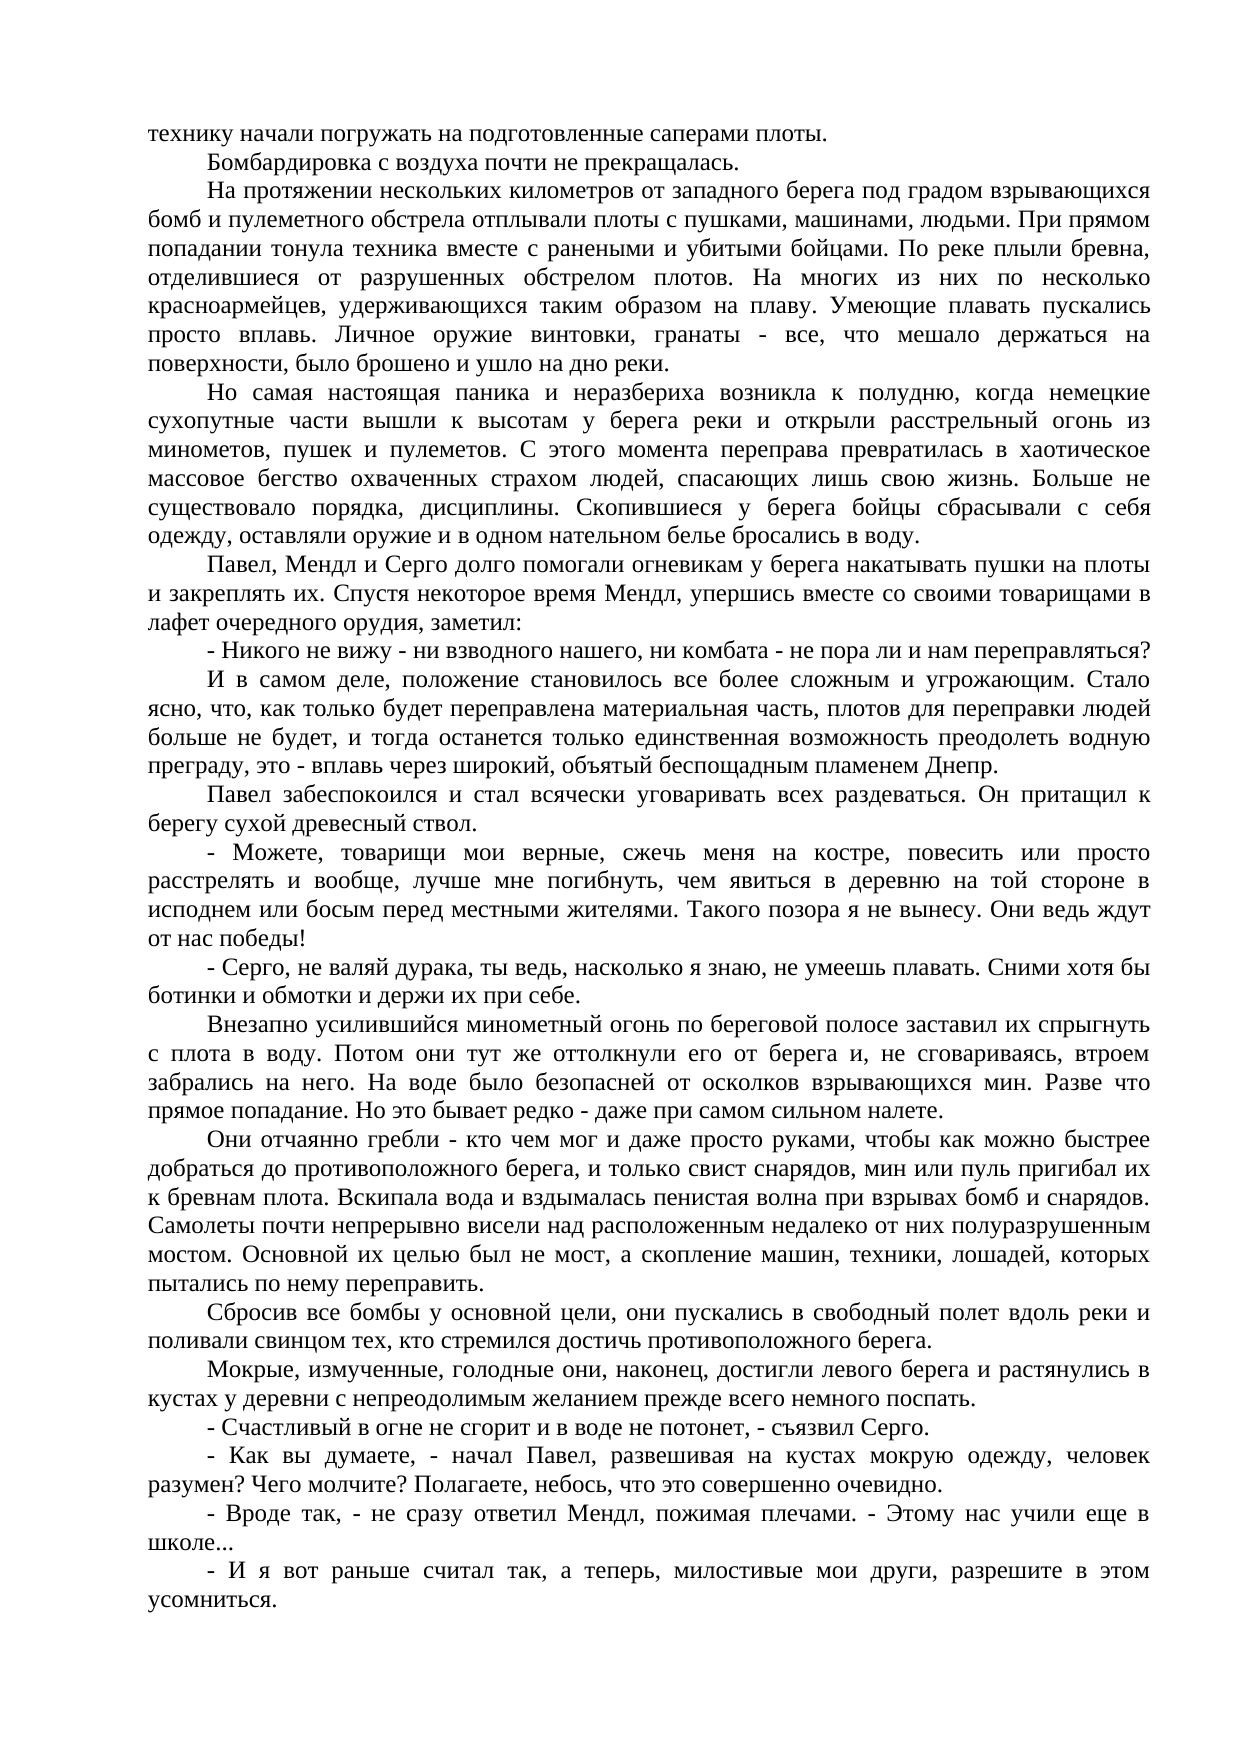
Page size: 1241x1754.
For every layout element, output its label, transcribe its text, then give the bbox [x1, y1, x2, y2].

text - Счастливый в огне не сгорит и в воде не потонет, - съязвил Серго. [148, 1412, 1152, 1441]
text Но самая настоящая паника и неразбериха возникла к полудню, когда немецкие сухопутные части вышли к высотам у берега реки и открыли расстрельный огонь из минометов, пушек и пулеметов. С этого момента переправа превратилась в хаотическое массовое бегство охваченных страхом людей, спасающих лишь свою жизнь. Больше не существовало порядка, дисциплины. Скопившиеся у берега бойцы сбрасывали с себя одежду, оставляли оружие и в одном нательном белье бросались в воду. [148, 377, 1152, 549]
text Мокрые, измученные, голодные они, наконец, достигли левого берега и растянулись в кустах у деревни с непреодолимым желанием прежде всего немного поспать. [148, 1354, 1152, 1412]
text - Можете, товарищи мои верные, сжечь меня на костре, повесить или просто расстрелять и вообще, лучше мне погибнуть, чем явиться в деревню на той стороне в исподнем или босым перед местными жителями. Такого позора я не вынесу. Они ведь ждут от нас победы! [148, 837, 1152, 952]
text Внезапно усилившийся минометный огонь по береговой полосе заставил их спрыгнуть с плота в воду. Потом они тут же оттолкнули его от берега и, не сговариваясь, втроем забрались на него. На воде было безопасней от осколков взрывающихся мин. Разве что прямое попадание. Но это бывает редко - даже при самом сильном налете. [148, 1009, 1152, 1124]
text - Серго, не валяй дурака, ты ведь, насколько я знаю, не умеешь плавать. Сними хотя бы ботинки и обмотки и держи их при себе. [148, 952, 1152, 1009]
text Они отчаянно гребли - кто чем мог и даже просто руками, чтобы как можно быстрее добраться до противоположного берега, и только свист снарядов, мин или пуль пригибал их к бревнам плота. Вскипала вода и вздымалась пенистая волна при взрывах бомб и снарядов. Самолеты почти непрерывно висели над расположенным недалеко от них полуразрушенным мостом. Основной их целью был не мост, а скопление машин, техники, лошадей, которых пытались по нему переправить. [148, 1124, 1152, 1297]
text Павел забеспокоился и стал всячески уговаривать всех раздеваться. Он притащил к берегу сухой древесный ствол. [148, 779, 1152, 837]
text Бомбардировка с воздуха почти не прекращалась. [148, 147, 1152, 176]
text - Вроде так, - не сразу ответил Мендл, пожимая плечами. - Этому нас учили еще в школе... [148, 1498, 1152, 1556]
text - Как вы думаете, - начал Павел, развешивая на кустах мокрую одежду, человек разумен? Чего молчите? Полагаете, небось, что это совершенно очевидно. [148, 1441, 1152, 1498]
text Сбросив все бомбы у основной цели, они пускались в свободный полет вдоль реки и поливали свинцом тех, кто стремился достичь противоположного берега. [148, 1297, 1152, 1354]
text - И я вот раньше считал так, а теперь, милостивые мои други, разрешите в этом усомниться. [148, 1556, 1152, 1613]
text Павел, Мендл и Серго долго помогали огневикам у берега накатывать пушки на плоты и закреплять их. Спустя некоторое время Мендл, упершись вместе со своими товарищами в лафет очередного орудия, заметил: [148, 549, 1152, 636]
text - Никого не вижу - ни взводного нашего, ни комбата - не пора ли и нам переправляться? [148, 636, 1152, 664]
text На протяжении нескольких километров от западного берега под градом взрывающихся бомб и пулеметного обстрела отплывали плоты с пушками, машинами, людьми. При прямом попадании тонула техника вместе с ранеными и убитыми бойцами. По реке плыли бревна, отделившиеся от разрушенных обстрелом плотов. На многих из них по несколько красноармейцев, удерживающихся таким образом на плаву. Умеющие плавать пускались просто вплавь. Личное оружие винтовки, гранаты - все, что мешало держаться на поверхности, было брошено и ушло на дно реки. [148, 176, 1152, 377]
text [148, 118, 1152, 147]
text И в самом деле, положение становилось все более сложным и угрожающим. Стало ясно, что, как только будет переправлена материальная часть, плотов для переправки людей больше не будет, и тогда останется только единственная возможность преодолеть водную преграду, это - вплавь через широкий, объятый беспощадным пламенем Днепр. [148, 664, 1152, 779]
